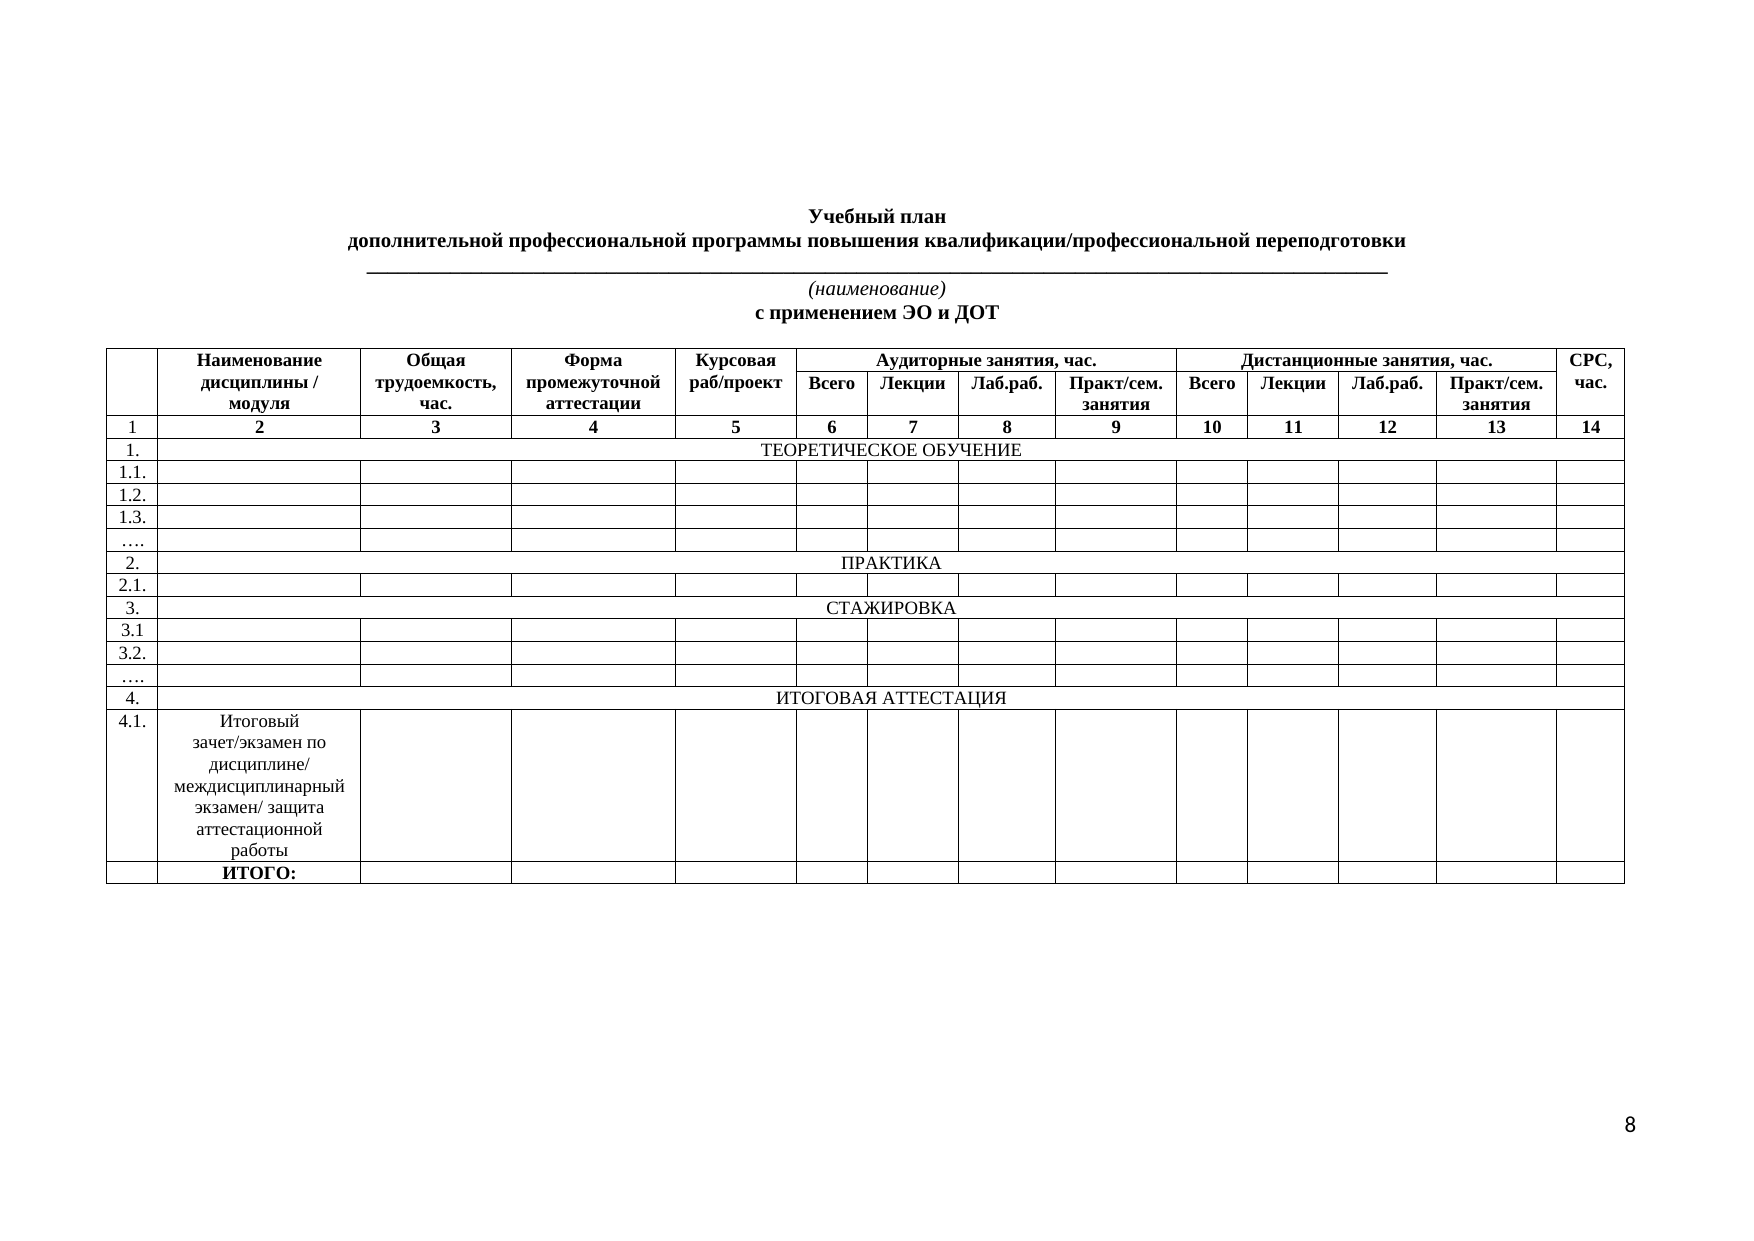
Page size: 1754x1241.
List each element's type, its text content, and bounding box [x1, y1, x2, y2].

table_cell [512, 862, 675, 883]
table_cell [1557, 484, 1624, 505]
table_cell [1437, 642, 1556, 663]
table_cell 2 [158, 416, 360, 437]
table_header Наименование дисциплины / модуля [158, 349, 360, 415]
table_cell [1437, 619, 1556, 641]
table_cell [797, 506, 867, 528]
table_cell [868, 461, 958, 483]
table_cell Лаб.раб. [959, 372, 1055, 415]
table_cell [512, 710, 675, 861]
table_cell [1557, 619, 1624, 641]
table_cell СТАЖИРОВКА [158, 597, 1624, 618]
table_cell [1177, 710, 1247, 861]
table_cell [797, 461, 867, 483]
table_cell [1437, 665, 1556, 686]
table_cell 6 [797, 416, 867, 437]
table_cell [1339, 461, 1436, 483]
table_cell [1248, 461, 1338, 483]
table_cell [676, 710, 796, 861]
table_cell 14 [1557, 416, 1624, 437]
table_cell [868, 862, 958, 883]
table_cell 1.1. [107, 461, 157, 483]
table_cell [158, 619, 360, 641]
table_cell [1248, 642, 1338, 663]
table_cell [959, 642, 1055, 663]
table_cell [512, 619, 675, 641]
table_cell [959, 574, 1055, 596]
table_cell [1056, 461, 1176, 483]
table_cell [512, 642, 675, 663]
table_cell [1248, 862, 1338, 883]
text дополнительной профессиональной программы повышения квалификации/профессиональной переподготовки [118, 228, 1636, 252]
table_cell [361, 665, 511, 686]
table_cell 1 [107, 416, 157, 437]
table_cell [1056, 619, 1176, 641]
table_cell 4.1. [107, 710, 157, 861]
table_header [107, 349, 157, 415]
table_cell [676, 574, 796, 596]
table_cell [361, 506, 511, 528]
table_cell [676, 642, 796, 663]
table_cell [676, 619, 796, 641]
table_cell [158, 665, 360, 686]
table_cell [1177, 619, 1247, 641]
table_header Дистанционные занятия, час. [1177, 349, 1556, 371]
table_cell [868, 710, 958, 861]
table_cell [1177, 665, 1247, 686]
table_cell ТЕОРЕТИЧЕСКОЕ ОБУЧЕНИЕ [158, 439, 1624, 460]
table_cell [1339, 506, 1436, 528]
table_cell [1437, 461, 1556, 483]
table_cell [1248, 506, 1338, 528]
table_cell [1177, 529, 1247, 551]
table_header Аудиторные занятия, час. [797, 349, 1176, 371]
text (наименование) [118, 276, 1636, 300]
table_cell [1557, 710, 1624, 861]
table_cell [1339, 642, 1436, 663]
table_cell [512, 484, 675, 505]
table_cell ИТОГО: [158, 862, 360, 883]
table_cell Практ/сем. занятия [1056, 372, 1176, 415]
text с применением ЭО и ДОТ [118, 300, 1636, 324]
table_cell [797, 574, 867, 596]
table_cell [676, 484, 796, 505]
table_cell [1056, 710, 1176, 861]
table_cell [1248, 574, 1338, 596]
table_cell [1177, 862, 1247, 883]
table_cell [361, 862, 511, 883]
text __________________________________________________________________________________________________ [118, 252, 1636, 276]
table_cell [1177, 484, 1247, 505]
table_cell [1248, 529, 1338, 551]
table_cell [797, 619, 867, 641]
table_cell [1339, 862, 1436, 883]
table_cell [512, 529, 675, 551]
table_cell [1437, 862, 1556, 883]
table_cell [1557, 461, 1624, 483]
table_cell [1056, 574, 1176, 596]
table_cell [1437, 574, 1556, 596]
table_cell [1339, 710, 1436, 861]
table_cell [868, 484, 958, 505]
table_cell [797, 665, 867, 686]
table_cell [959, 862, 1055, 883]
table_cell [676, 862, 796, 883]
table_cell 1.2. [107, 484, 157, 505]
table_cell 4 [512, 416, 675, 437]
table_cell [1339, 619, 1436, 641]
table_header Курсовая раб/проект [676, 349, 796, 415]
table_header Общая трудоемкость, час. [361, 349, 511, 415]
text Учебный план [118, 204, 1636, 228]
table_cell [361, 619, 511, 641]
table_cell 12 [1339, 416, 1436, 437]
table_cell [676, 506, 796, 528]
table_cell [1339, 529, 1436, 551]
table_cell [1177, 642, 1247, 663]
table_cell [868, 619, 958, 641]
table_cell [158, 461, 360, 483]
table_cell [361, 461, 511, 483]
table_cell [959, 529, 1055, 551]
table_cell [959, 619, 1055, 641]
table_cell [868, 506, 958, 528]
table_cell [868, 574, 958, 596]
table_cell [1056, 484, 1176, 505]
table_cell [158, 529, 360, 551]
table_cell [1056, 506, 1176, 528]
table_cell [1177, 461, 1247, 483]
table_cell [1056, 862, 1176, 883]
table_cell [959, 665, 1055, 686]
table_cell [512, 574, 675, 596]
table_cell [676, 461, 796, 483]
table_header СРС, час. [1557, 349, 1624, 415]
table_cell [1339, 574, 1436, 596]
table_cell [1437, 529, 1556, 551]
table_cell [361, 710, 511, 861]
table_cell …. [107, 665, 157, 686]
table_cell [1437, 506, 1556, 528]
table_cell 10 [1177, 416, 1247, 437]
table_cell 4. [107, 687, 157, 709]
table_cell [361, 574, 511, 596]
table_cell [797, 642, 867, 663]
table_cell [361, 484, 511, 505]
table_cell [512, 665, 675, 686]
table_header Форма промежуточной аттестации [512, 349, 675, 415]
table_cell [361, 642, 511, 663]
table_cell [1339, 484, 1436, 505]
table_cell [1177, 574, 1247, 596]
table_cell …. [107, 529, 157, 551]
table_cell 3.1 [107, 619, 157, 641]
table_cell [158, 484, 360, 505]
table_cell [1248, 484, 1338, 505]
table_cell [959, 461, 1055, 483]
table_cell [158, 574, 360, 596]
table_cell [959, 506, 1055, 528]
table_cell 11 [1248, 416, 1338, 437]
table_cell Лекции [868, 372, 958, 415]
table_cell [1339, 665, 1436, 686]
table_cell [512, 506, 675, 528]
table_cell 7 [868, 416, 958, 437]
table_cell [1557, 862, 1624, 883]
table_cell [361, 529, 511, 551]
table_cell 2. [107, 552, 157, 573]
table_cell [1437, 484, 1556, 505]
table_cell [512, 461, 675, 483]
table_cell [868, 529, 958, 551]
table_cell 3 [361, 416, 511, 437]
table_cell [868, 642, 958, 663]
table_cell [868, 665, 958, 686]
table_cell Лекции [1248, 372, 1338, 415]
table_cell [797, 529, 867, 551]
table_cell [959, 484, 1055, 505]
table_cell 9 [1056, 416, 1176, 437]
table_cell [1248, 665, 1338, 686]
table_cell [1248, 619, 1338, 641]
table_cell [1437, 710, 1556, 861]
table_cell [107, 862, 157, 883]
table_cell 13 [1437, 416, 1556, 437]
table_cell [158, 506, 360, 528]
table_cell [676, 529, 796, 551]
table_cell 1.3. [107, 506, 157, 528]
table_cell [797, 484, 867, 505]
table_cell Практ/сем. занятия [1437, 372, 1556, 415]
table_cell 2.1. [107, 574, 157, 596]
table_cell ИТОГОВАЯ АТТЕСТАЦИЯ [158, 687, 1624, 709]
table_cell [1557, 642, 1624, 663]
table_cell 3.2. [107, 642, 157, 663]
table_cell [1557, 529, 1624, 551]
table_cell 1. [107, 439, 157, 460]
table_cell [797, 710, 867, 861]
table_cell 5 [676, 416, 796, 437]
table_cell [1056, 665, 1176, 686]
table_cell [959, 710, 1055, 861]
table_cell ПРАКТИКА [158, 552, 1624, 573]
table_cell [1557, 574, 1624, 596]
table_cell [1248, 710, 1338, 861]
table_cell [1177, 506, 1247, 528]
table_cell [1056, 529, 1176, 551]
table_cell [1056, 642, 1176, 663]
table_cell [1557, 665, 1624, 686]
table_cell 3. [107, 597, 157, 618]
table_cell Итоговый зачет/экзамен по дисциплине/ междисциплинарный экзамен/ защита аттестационной работы [158, 710, 360, 861]
table_cell [797, 862, 867, 883]
table_cell Всего [797, 372, 867, 415]
table_cell Лаб.раб. [1339, 372, 1436, 415]
table_cell 8 [959, 416, 1055, 437]
table_cell [676, 665, 796, 686]
table_cell [158, 642, 360, 663]
table_cell Всего [1177, 372, 1247, 415]
table_cell [1557, 506, 1624, 528]
